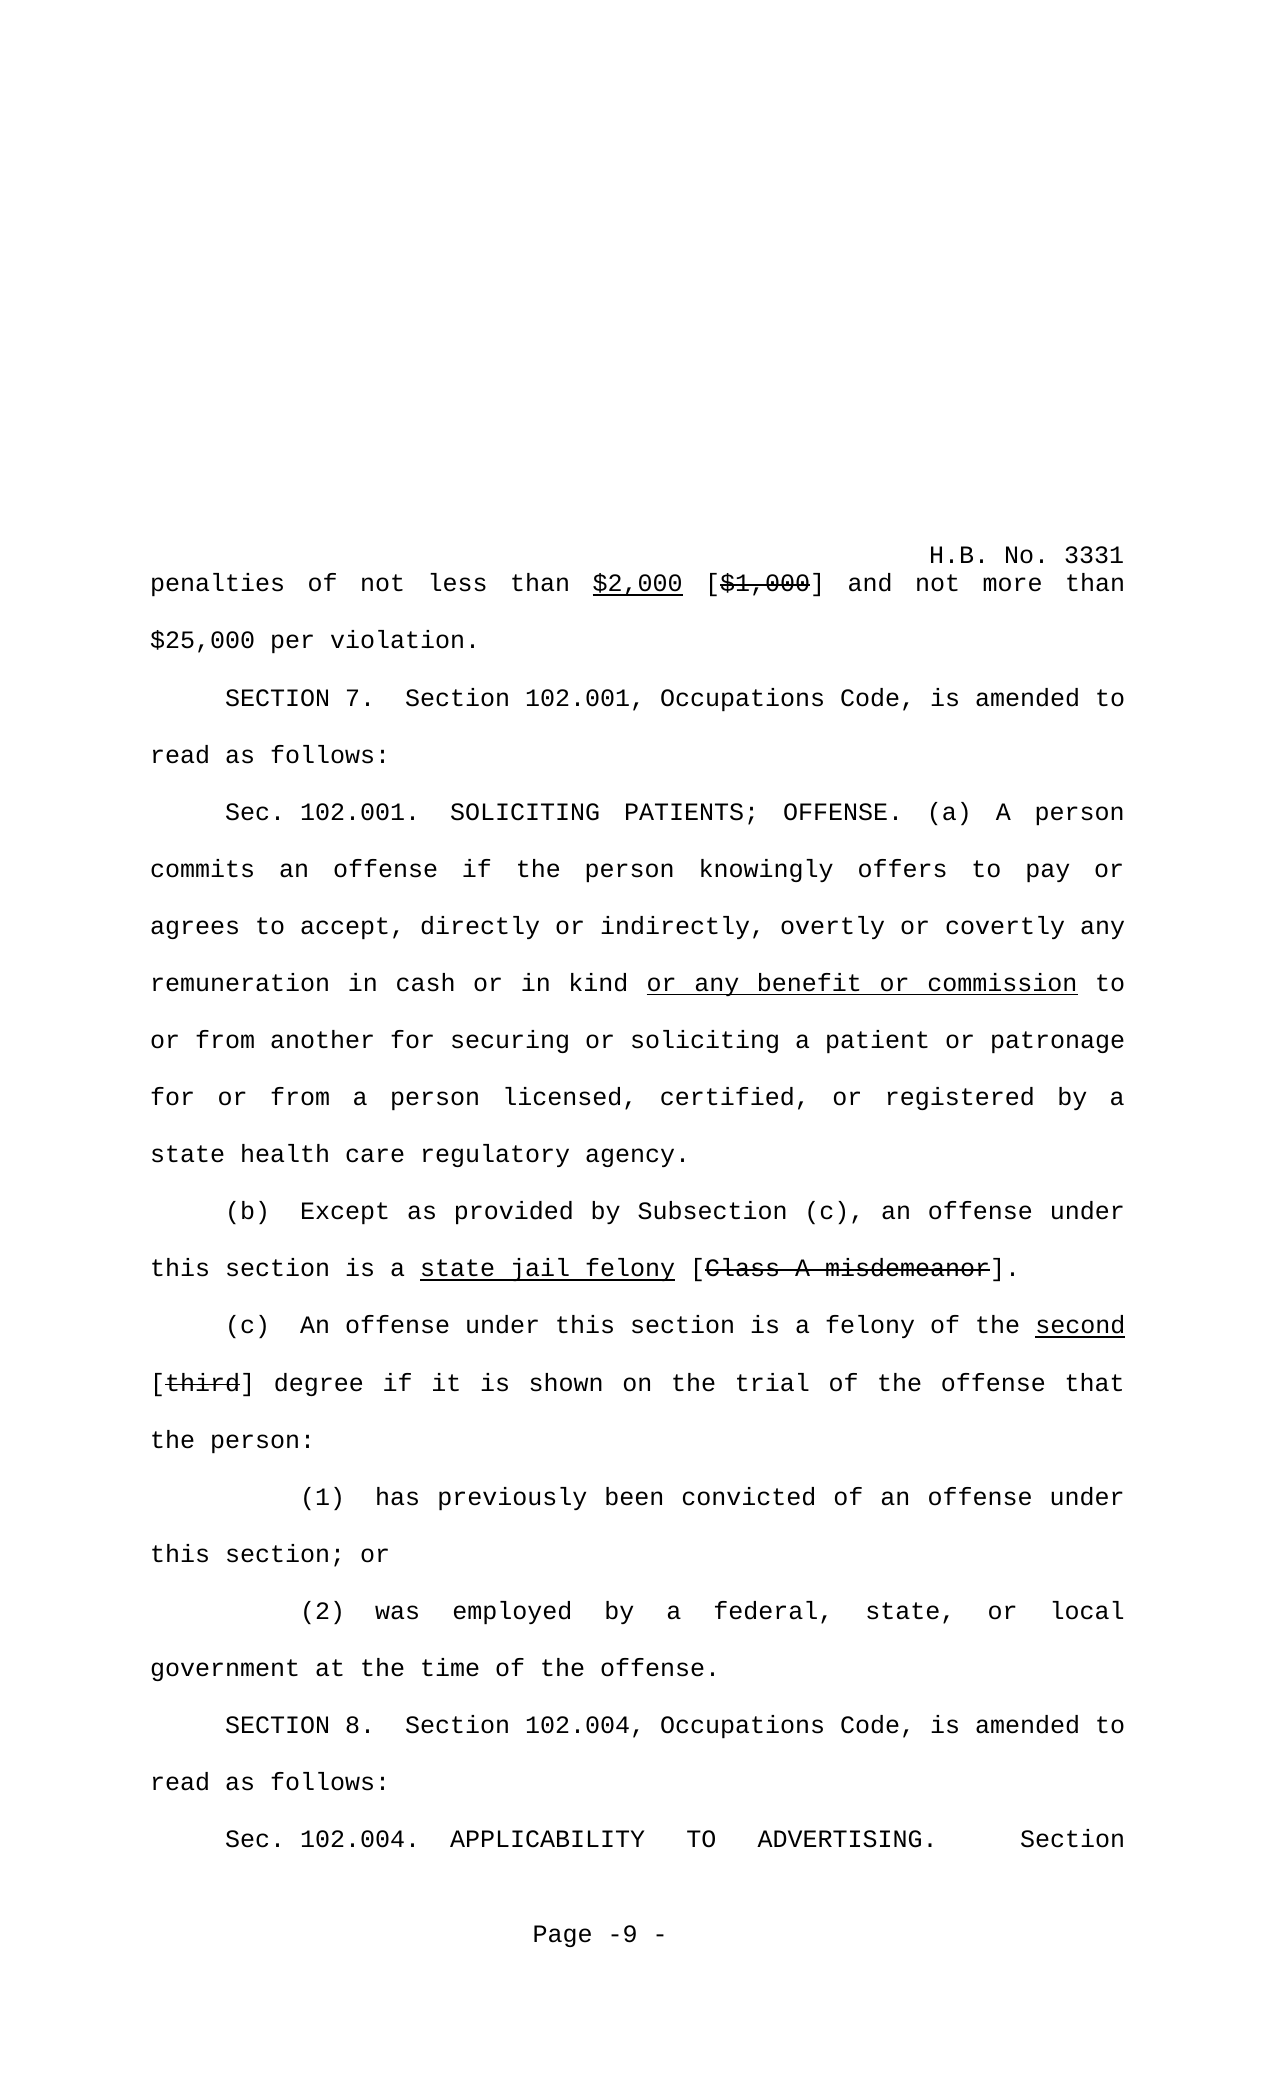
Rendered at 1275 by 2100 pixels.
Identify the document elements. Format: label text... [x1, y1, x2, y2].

text SECTION 7. Section 102.001, Occupations Code, is amended to read as follows: [150, 685, 1125, 771]
text (b) Except as provided by Subsection (c), an offense under this section is a state jail felony [Class A misdemeanor]. [150, 1199, 1125, 1284]
text (2) was employed by a federal, state, or local government at the time of the offense. [150, 1598, 1125, 1684]
text (1) has previously been convicted of an offense under this section; or [150, 1484, 1125, 1570]
text SECTION 8. Section 102.004, Occupations Code, is amended to read as follows: [150, 1712, 1125, 1798]
text (c) An offense under this section is a felony of the second [third] degree if it is shown on the trial of the offense that the person: [150, 1313, 1125, 1456]
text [150, 571, 1125, 656]
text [150, 1827, 1125, 1855]
text Sec. 102.001. SOLICITING PATIENTS; OFFENSE. (a) A person commits an offense if the person knowingly offers to pay or agrees to accept, directly or indirectly, overtly or covertly any remuneration in cash or in kind or any benefit or commission to or from another for securing or soliciting a patient or patronage for or from a person licensed, certified, or registered by a state health care regulatory agency. [150, 799, 1125, 1170]
